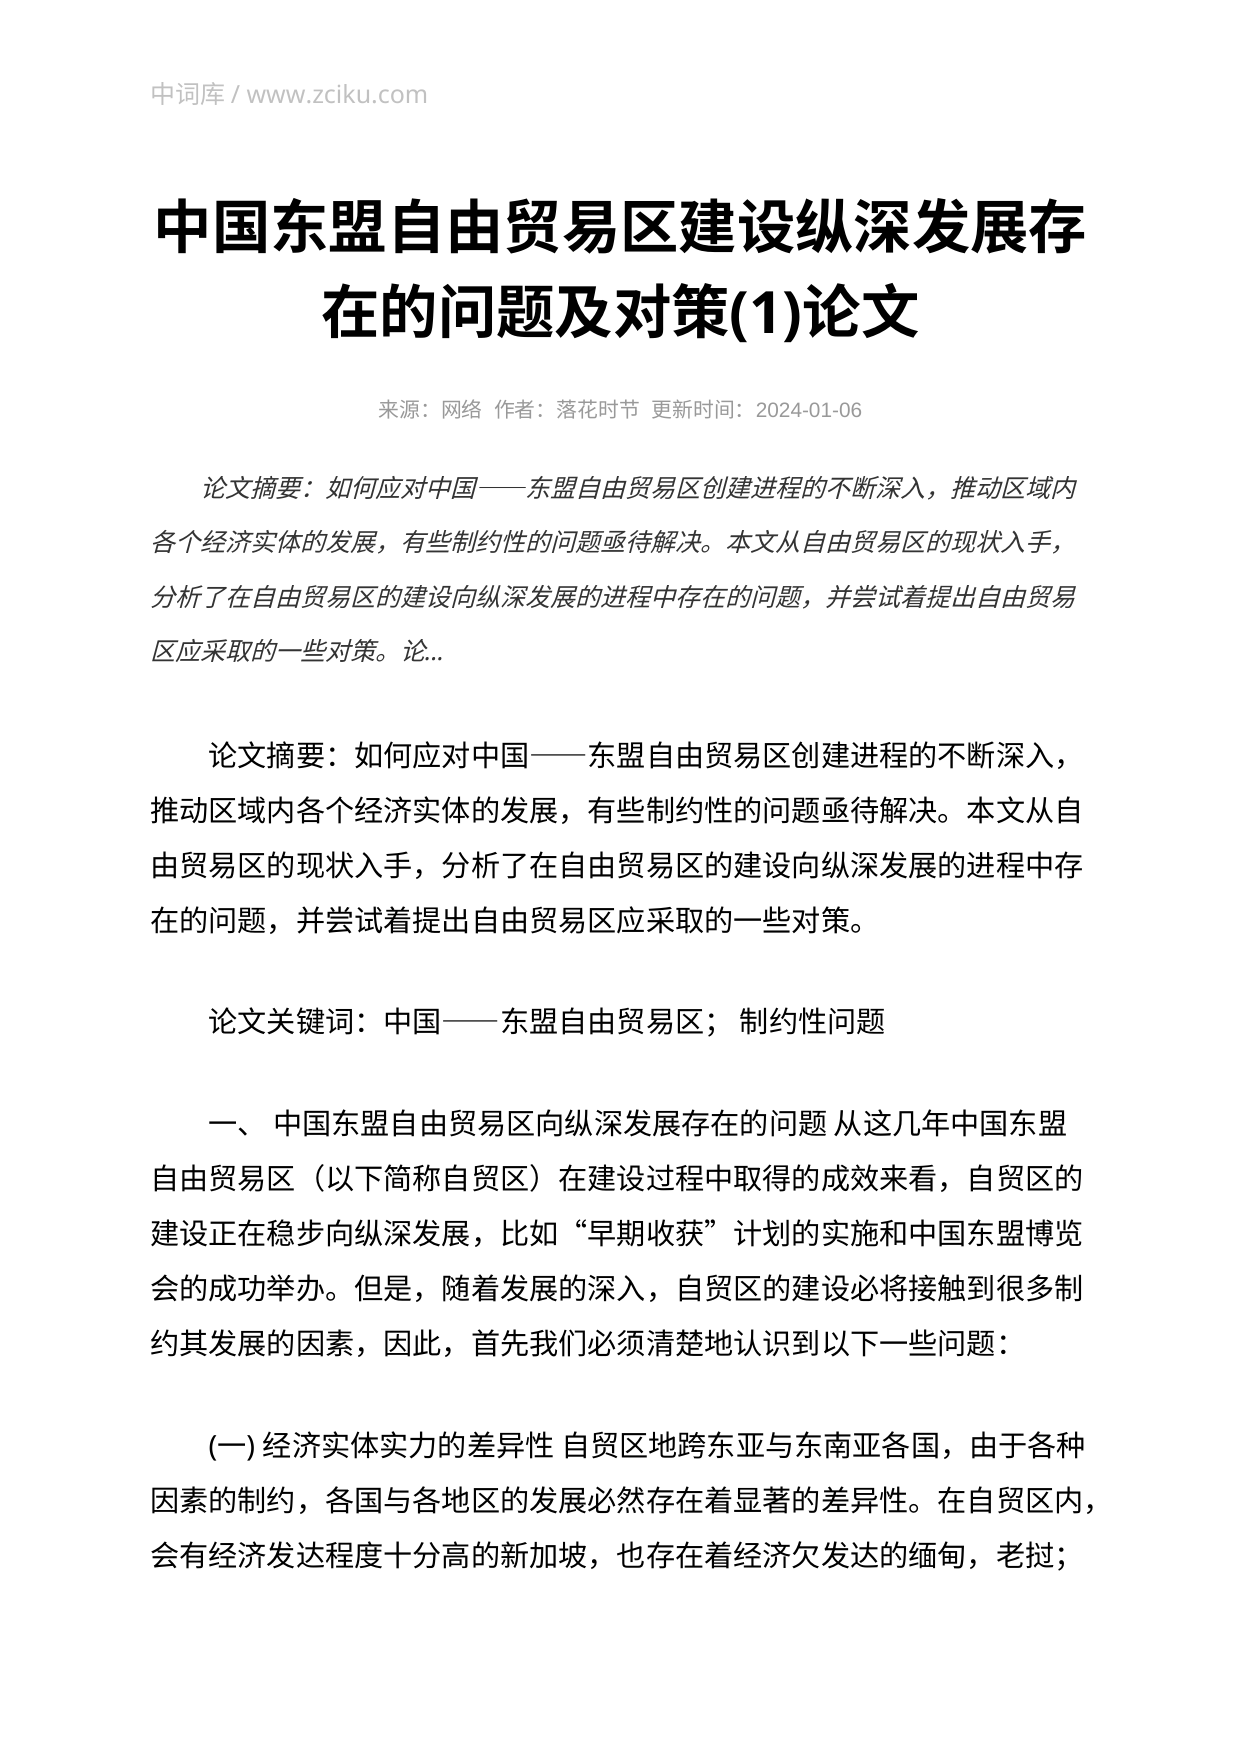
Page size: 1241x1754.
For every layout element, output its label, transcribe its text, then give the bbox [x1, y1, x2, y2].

text 论文关键词：中国——东盟自由贸易区； 制约性问题 [150, 999, 1090, 1041]
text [150, 1422, 1090, 1574]
text 一、 中国东盟自由贸易区向纵深发展存在的问题 从这几年中国东盟自由贸易区（以下简称自贸区）在建设过程中取得的成效来看，自贸区的建设正在稳步向纵深发展，比如“早期收获”计划的实施和中国东盟博览会的成功举办。但是，随着发展的深入，自贸区的建设必将接触到很多制约其发展的因素，因此，首先我们必须清楚地认识到以下一些问题： [150, 1101, 1090, 1363]
text 论文摘要：如何应对中国——东盟自由贸易区创建进程的不断深入，推动区域内各个经济实体的发展，有些制约性的问题亟待解决。本文从自由贸易区的现状入手，分析了在自由贸易区的建设向纵深发展的进程中存在的问题，并尝试着提出自由贸易区应采取的一些对策。论... [150, 468, 1090, 668]
text 论文摘要：如何应对中国——东盟自由贸易区创建进程的不断深入，推动区域内各个经济实体的发展，有些制约性的问题亟待解决。本文从自由贸易区的现状入手，分析了在自由贸易区的建设向纵深发展的进程中存在的问题，并尝试着提出自由贸易区应采取的一些对策。 [150, 733, 1090, 939]
subtitle 中国东盟自由贸易区建设纵深发展存在的问题及对策(1)论文 [150, 181, 1090, 351]
text 来源：网络 作者：落花时节 更新时间：2024-01-06 [150, 397, 1090, 421]
